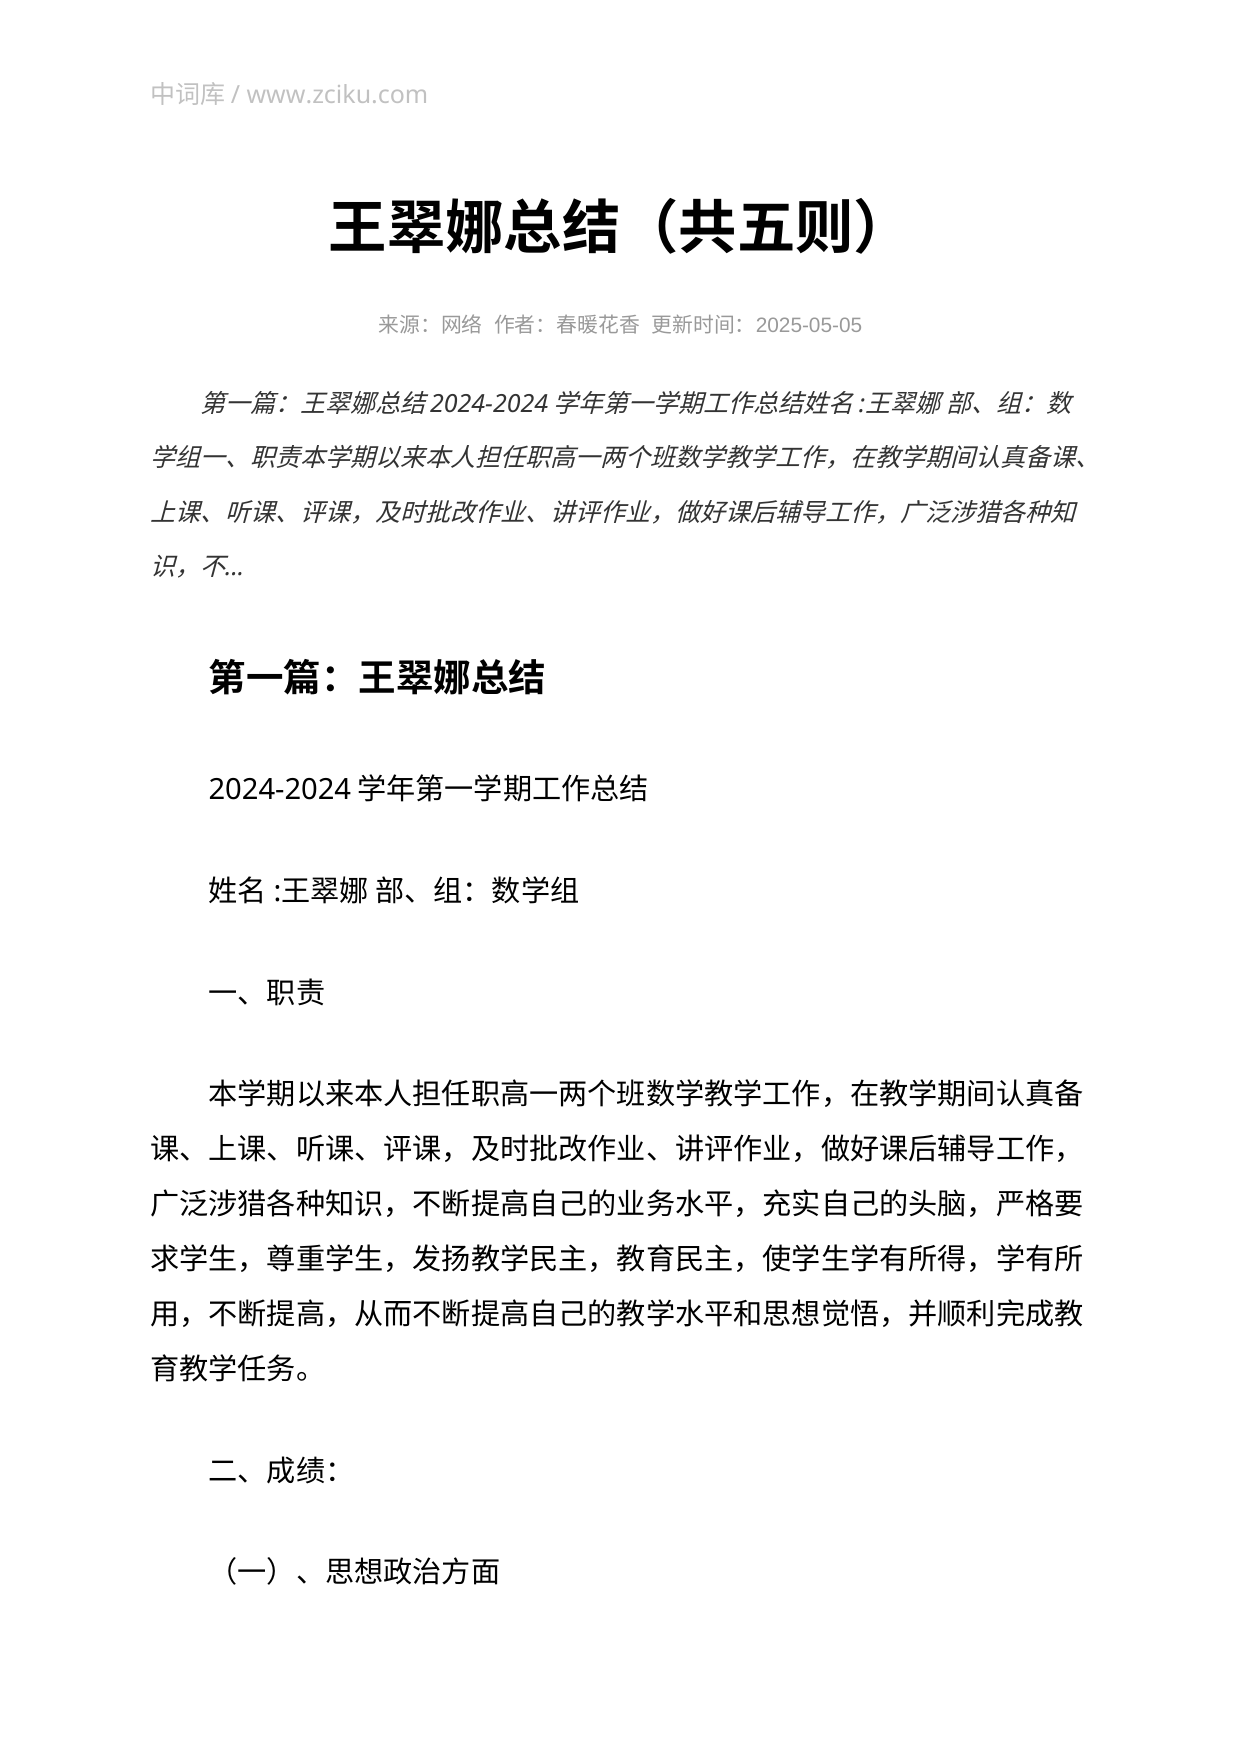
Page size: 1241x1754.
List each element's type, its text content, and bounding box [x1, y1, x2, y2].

text 姓名 :王翠娜 部、组：数学组 [150, 867, 1090, 909]
text 一、职责 [150, 969, 1090, 1011]
text 本学期以来本人担任职高一两个班数学教学工作，在教学期间认真备课、上课、听课、评课，及时批改作业、讲评作业，做好课后辅导工作，广泛涉猎各种知识，不断提高自己的业务水平，充实自己的头脑，严格要求学生，尊重学生，发扬教学民主，教育民主，使学生学有所得，学有所用，不断提高，从而不断提高自己的教学水平和思想觉悟，并顺利完成教育教学任务。 [150, 1071, 1090, 1388]
text （一）、思想政治方面 [150, 1549, 1090, 1591]
text 来源：网络 作者：春暖花香 更新时间：2025-05-05 [150, 313, 1090, 337]
text 2024-2024学年第一学期工作总结 [150, 765, 1090, 808]
subtitle 王翠娜总结（共五则） [150, 181, 1090, 266]
text 第一篇：王翠娜总结 [150, 648, 1090, 702]
text 第一篇：王翠娜总结2024-2024学年第一学期工作总结姓名 :王翠娜 部、组：数学组一、职责本学期以来本人担任职高一两个班数学教学工作，在教学期间认真备课、上课、听课、评课，及时批改作业、讲评作业，做好课后辅导工作，广泛涉猎各种知识，不... [150, 383, 1090, 583]
text 二、成绩： [150, 1447, 1090, 1489]
